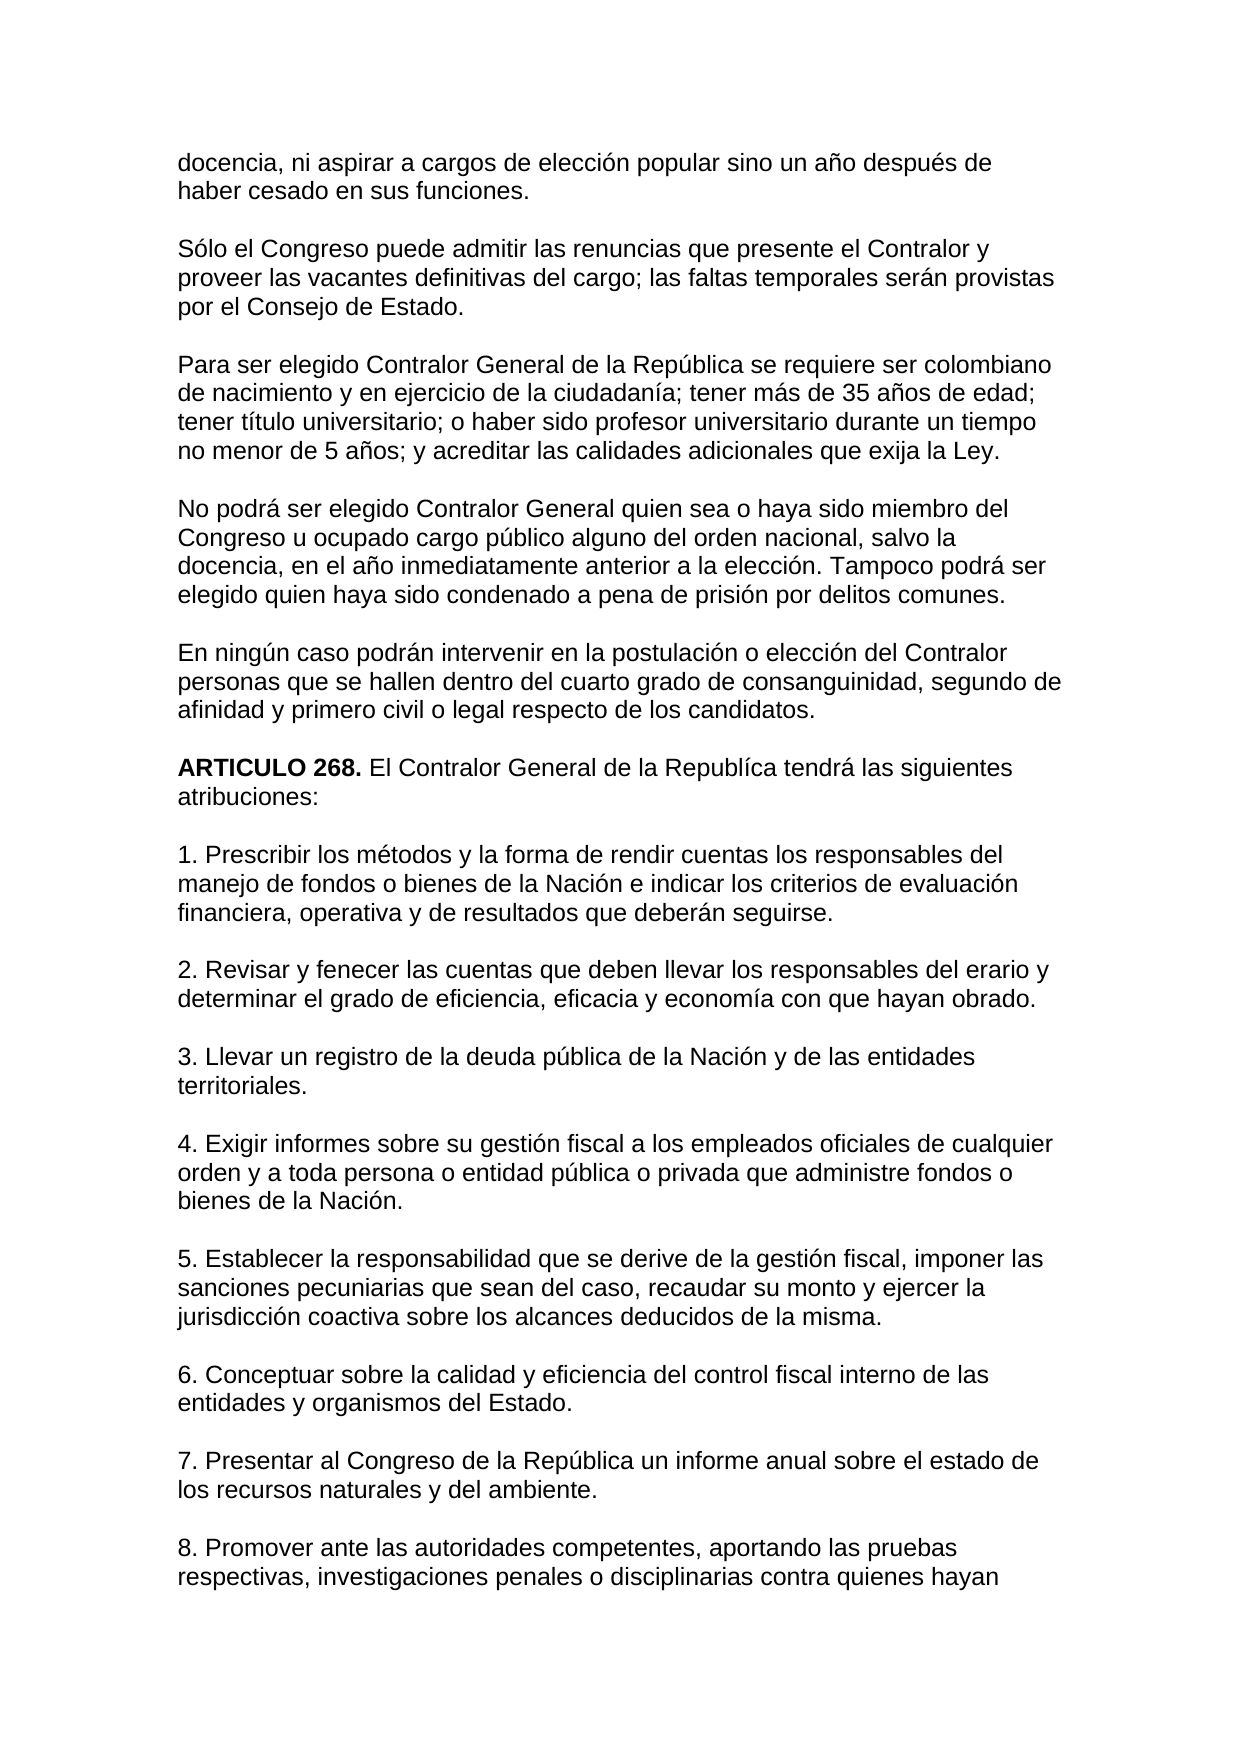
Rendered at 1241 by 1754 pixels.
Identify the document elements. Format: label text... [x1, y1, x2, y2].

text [177, 148, 1063, 205]
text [177, 1533, 1063, 1591]
text 2. Revisar y fenecer las cuentas que deben llevar los responsables del erario y determinar el grado de eficiencia, eficacia y economía con que hayan obrado. [177, 956, 1063, 1013]
text 1. Prescribir los métodos y la forma de rendir cuentas los responsables del manejo de fondos o bienes de la Nación e indicar los criterios de evaluación financiera, operativa y de resultados que deberán seguirse. [177, 840, 1063, 926]
text 3. Llevar un registro de la deuda pública de la Nación y de las entidades territoriales. [177, 1042, 1063, 1100]
text 5. Establecer la responsabilidad que se derive de la gestión fiscal, imponer las sanciones pecuniarias que sean del caso, recaudar su monto y ejercer la jurisdicción coactiva sobre los alcances deducidos de la misma. [177, 1244, 1063, 1331]
text 7. Presentar al Congreso de la República un informe anual sobre el estado de los recursos naturales y del ambiente. [177, 1446, 1063, 1504]
text No podrá ser elegido Contralor General quien sea o haya sido miembro del Congreso u ocupado cargo público alguno del orden nacional, salvo la docencia, en el año inmediatamente anterior a la elección. Tampoco podrá ser elegido quien haya sido condenado a pena de prisión por delitos comunes. [177, 494, 1063, 609]
text En ningún caso podrán intervenir en la postulación o elección del Contralor personas que se hallen dentro del cuarto grado de consanguinidad, segundo de afinidad y primero civil o legal respecto de los candidatos. [177, 638, 1063, 724]
text Para ser elegido Contralor General de la República se requiere ser colombiano de nacimiento y en ejercicio de la ciudadanía; tener más de 35 años de edad; tener título universitario; o haber sido profesor universitario durante un tiempo no menor de 5 años; y acreditar las calidades adicionales que exija la Ley. [177, 350, 1063, 465]
text ARTICULO 268. El Contralor General de la Republíca tendrá las siguientes atribuciones: [177, 753, 1063, 811]
text Sólo el Congreso puede admitir las renuncias que presente el Contralor y proveer las vacantes definitivas del cargo; las faltas temporales serán provistas por el Consejo de Estado. [177, 234, 1063, 321]
text 4. Exigir informes sobre su gestión fiscal a los empleados oficiales de cualquier orden y a toda persona o entidad pública o privada que administre fondos o bienes de la Nación. [177, 1129, 1063, 1215]
text 6. Conceptuar sobre la calidad y eficiencia del control fiscal interno de las entidades y organismos del Estado. [177, 1360, 1063, 1417]
